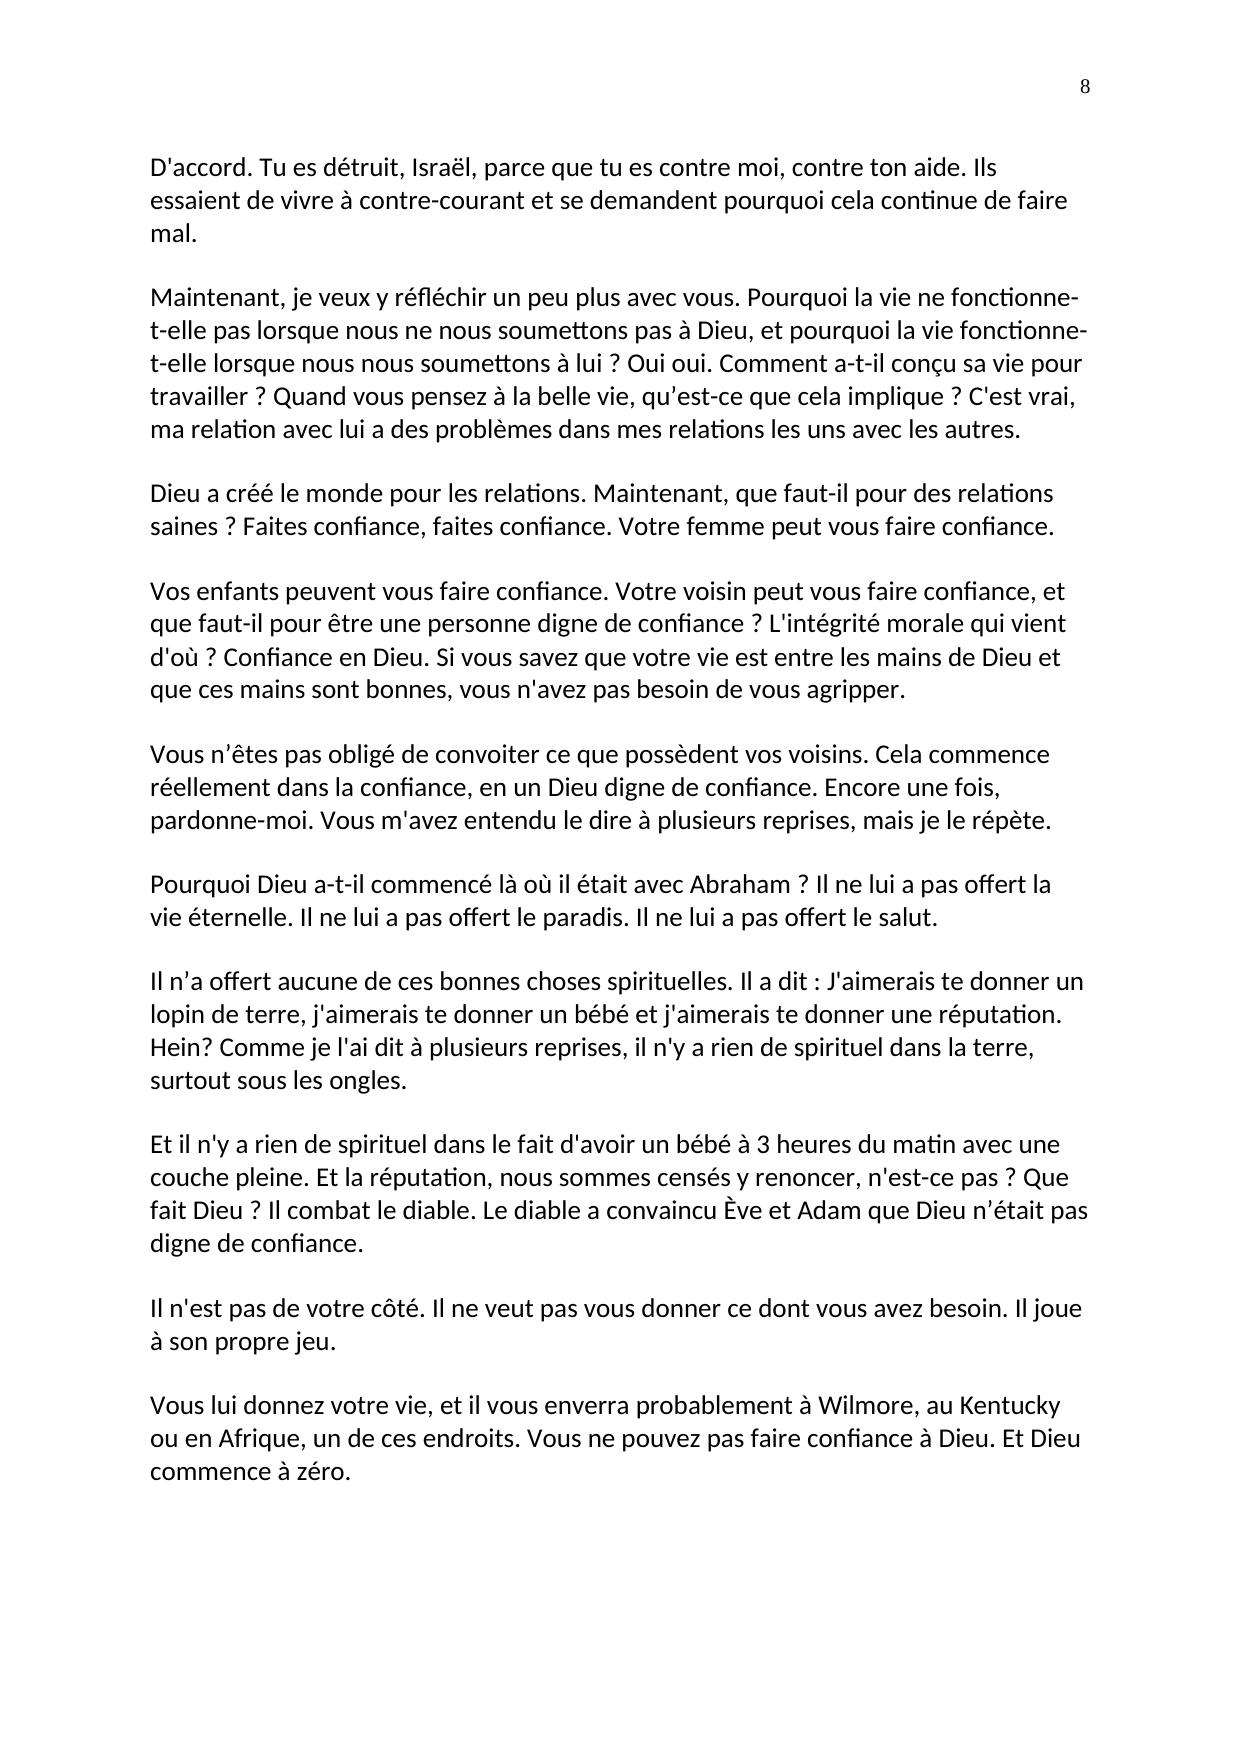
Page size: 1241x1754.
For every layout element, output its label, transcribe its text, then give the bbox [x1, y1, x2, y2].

text Il n'est pas de votre côté. Il ne veut pas vous donner ce dont vous avez besoin. Il joue à son propre jeu. [150, 1291, 1090, 1357]
text Vous lui donnez votre vie, et il vous enverra probablement à Wilmore, au Kentucky ou en Afrique, un de ces endroits. Vous ne pouvez pas faire confiance à Dieu. Et Dieu commence à zéro. [150, 1388, 1090, 1487]
text Vos enfants peuvent vous faire confiance. Votre voisin peut vous faire confiance, et que faut-il pour être une personne digne de confiance ? L'intégrité morale qui vient d'où ? Confiance en Dieu. Si vous savez que votre vie est entre les mains de Dieu et que ces mains sont bonnes, vous n'avez pas besoin de vous agripper. [150, 574, 1090, 706]
text Maintenant, je veux y réfléchir un peu plus avec vous. Pourquoi la vie ne fonctionne-t-elle pas lorsque nous ne nous soumettons pas à Dieu, et pourquoi la vie fonctionne-t-elle lorsque nous nous soumettons à lui ? Oui oui. Comment a-t-il conçu sa vie pour travailler ? Quand vous pensez à la belle vie, qu’est-ce que cela implique ? C'est vrai, ma relation avec lui a des problèmes dans mes relations les uns avec les autres. [150, 280, 1090, 445]
text Pourquoi Dieu a-t-il commencé là où il était avec Abraham ? Il ne lui a pas offert la vie éternelle. Il ne lui a pas offert le paradis. Il ne lui a pas offert le salut. [150, 867, 1090, 933]
text Vous n’êtes pas obligé de convoiter ce que possèdent vos voisins. Cela commence réellement dans la confiance, en un Dieu digne de confiance. Encore une fois, pardonne-moi. Vous m'avez entendu le dire à plusieurs reprises, mais je le répète. [150, 737, 1090, 836]
text Il n’a offert aucune de ces bonnes choses spirituelles. Il a dit : J'aimerais te donner un lopin de terre, j'aimerais te donner un bébé et j'aimerais te donner une réputation. Hein? Comme je l'ai dit à plusieurs reprises, il n'y a rien de spirituel dans la terre, surtout sous les ongles. [150, 964, 1090, 1096]
text Et il n'y a rien de spirituel dans le fait d'avoir un bébé à 3 heures du matin avec une couche pleine. Et la réputation, nous sommes censés y renoncer, n'est-ce pas ? Que fait Dieu ? Il combat le diable. Le diable a convaincu Ève et Adam que Dieu n’était pas digne de confiance. [150, 1127, 1090, 1259]
text Dieu a créé le monde pour les relations. Maintenant, que faut-il pour des relations saines ? Faites confiance, faites confiance. Votre femme peut vous faire confiance. [150, 476, 1090, 542]
text D'accord. Tu es détruit, Israël, parce que tu es contre moi, contre ton aide. Ils essaient de vivre à contre-courant et se demandent pourquoi cela continue de faire mal. [150, 150, 1090, 249]
